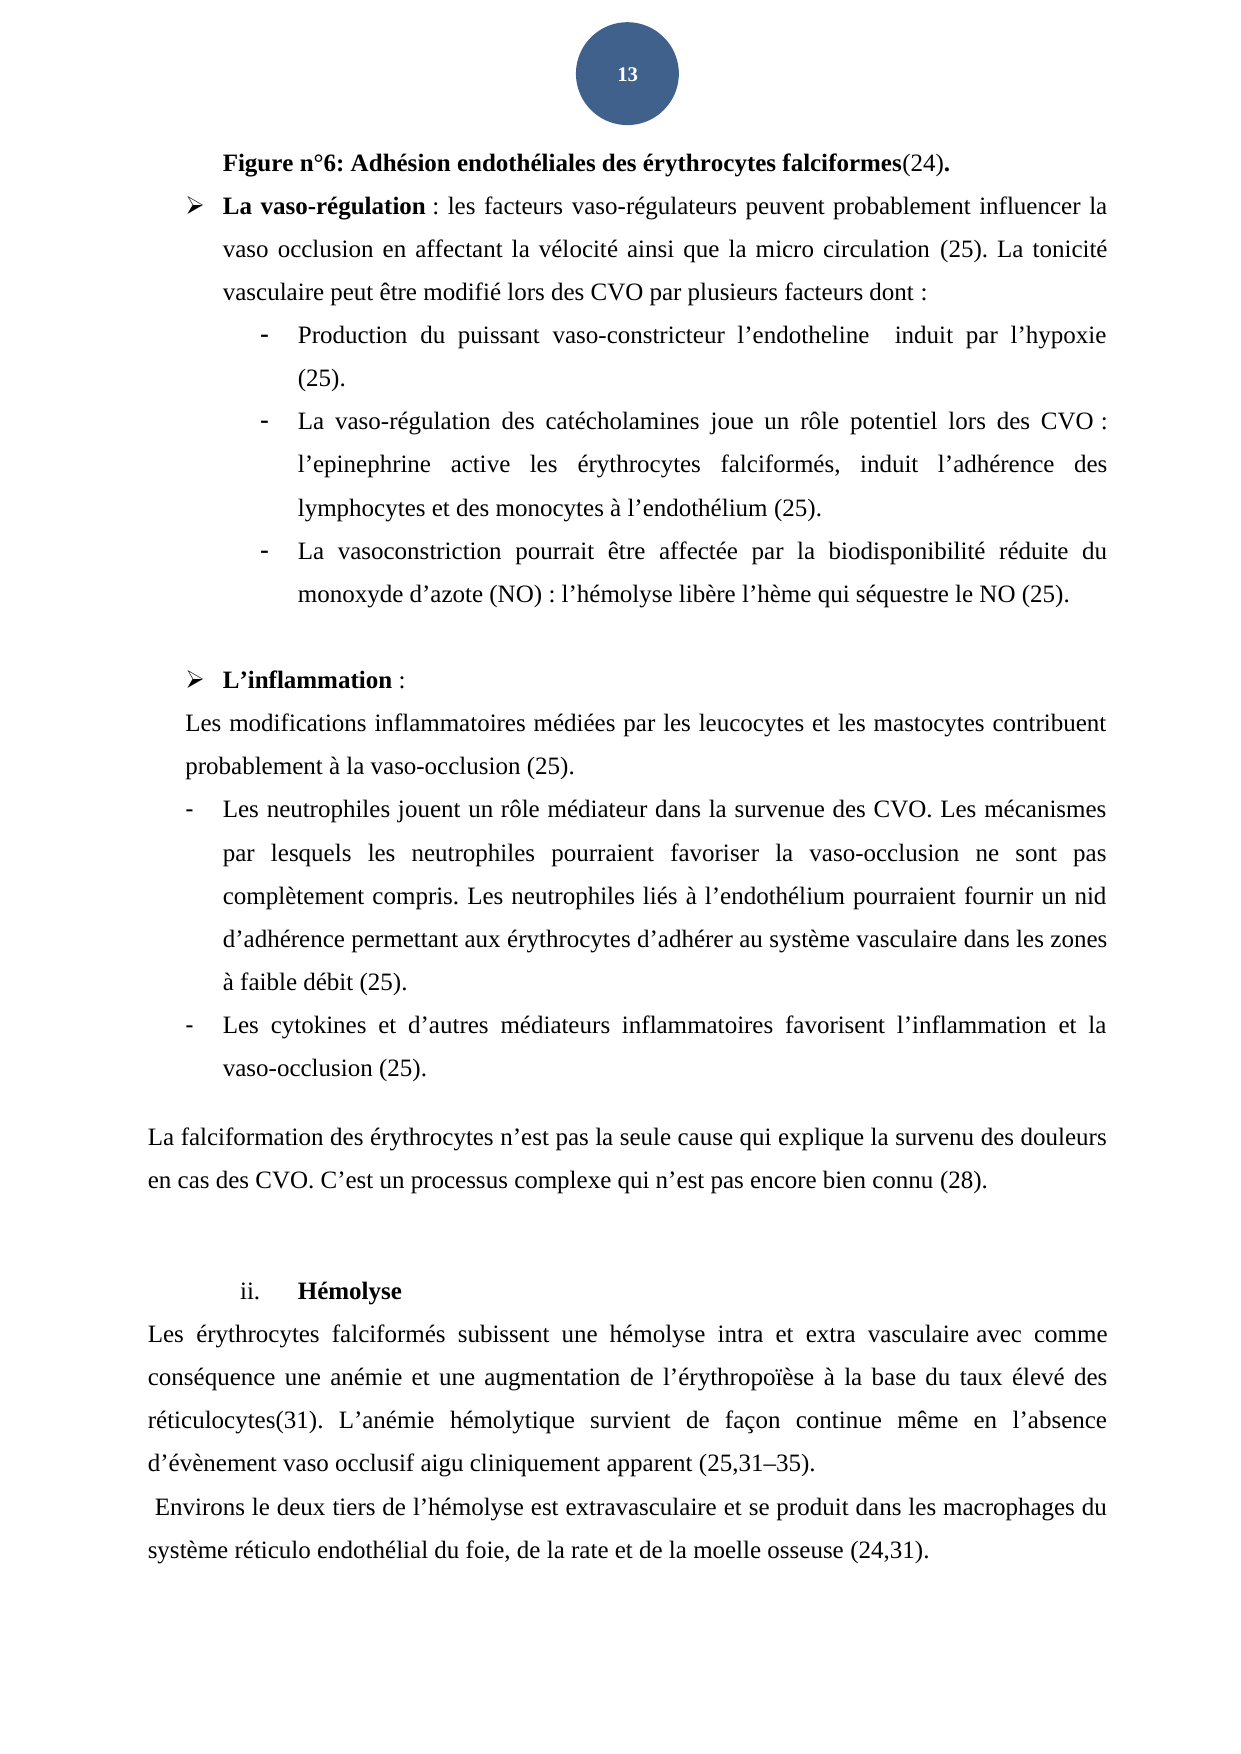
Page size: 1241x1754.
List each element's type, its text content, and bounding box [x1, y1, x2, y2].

list Hémolyse [260, 1276, 1107, 1305]
list Production du puissant vaso-constricteur l’endotheline induit par l’hypoxie (25). [260, 320, 1107, 392]
text La falciformation des érythrocytes n’est pas la seule cause qui explique la survenu des douleurs en cas des CVO. C’est un processus complexe qui n’est pas encore bien connu (28). [148, 1122, 1107, 1193]
text Figure n°6: Adhésion endothéliales des érythrocytes falciformes(24). [223, 148, 1107, 176]
list Les cytokines et d’autres médiateurs inflammatoires favorisent l’inflammation et la vaso-occlusion (25). [185, 1010, 1107, 1082]
list La vaso-régulation : les facteurs vaso-régulateurs peuvent probablement influencer la vaso occlusion en affectant la vélocité ainsi que la micro circulation (25). La tonicité vasculaire peut être modifié lors des CVO par plusieurs facteurs dont : [185, 191, 1107, 306]
list La vasoconstriction pourrait être affectée par la biodisponibilité réduite du monoxyde d’azote (NO) : l’hémolyse libère l’hème qui séquestre le NO (25). [260, 536, 1107, 608]
list L’inflammation : [185, 665, 1107, 694]
text Environs le deux tiers de l’hémolyse est extravasculaire et se produit dans les macrophages du système réticulo endothélial du foie, de la rate et de la moelle osseuse (24,31). [148, 1492, 1107, 1563]
text Les érythrocytes falciformés subissent une hémolyse intra et extra vasculaire avec comme conséquence une anémie et une augmentation de l’érythropoïèse à la base du taux élevé des réticulocytes(31). L’anémie hémolytique survient de façon continue même en l’absence d’évènement vaso occlusif aigu cliniquement apparent (25,31–35). [148, 1319, 1107, 1477]
text Les modifications inflammatoires médiées par les leucocytes et les mastocytes contribuent probablement à la vaso-occlusion (25). [185, 708, 1107, 780]
list La vaso-régulation des catécholamines joue un rôle potentiel lors des CVO : l’epinephrine active les érythrocytes falciformés, induit l’adhérence des lymphocytes et des monocytes à l’endothélium (25). [260, 406, 1107, 521]
list Les neutrophiles jouent un rôle médiateur dans la survenue des CVO. Les mécanismes par lesquels les neutrophiles pourraient favoriser la vaso-occlusion ne sont pas complètement compris. Les neutrophiles liés à l’endothélium pourraient fournir un nid d’adhérence permettant aux érythrocytes d’adhérer au système vasculaire dans les zones à faible débit (25). [185, 794, 1107, 996]
